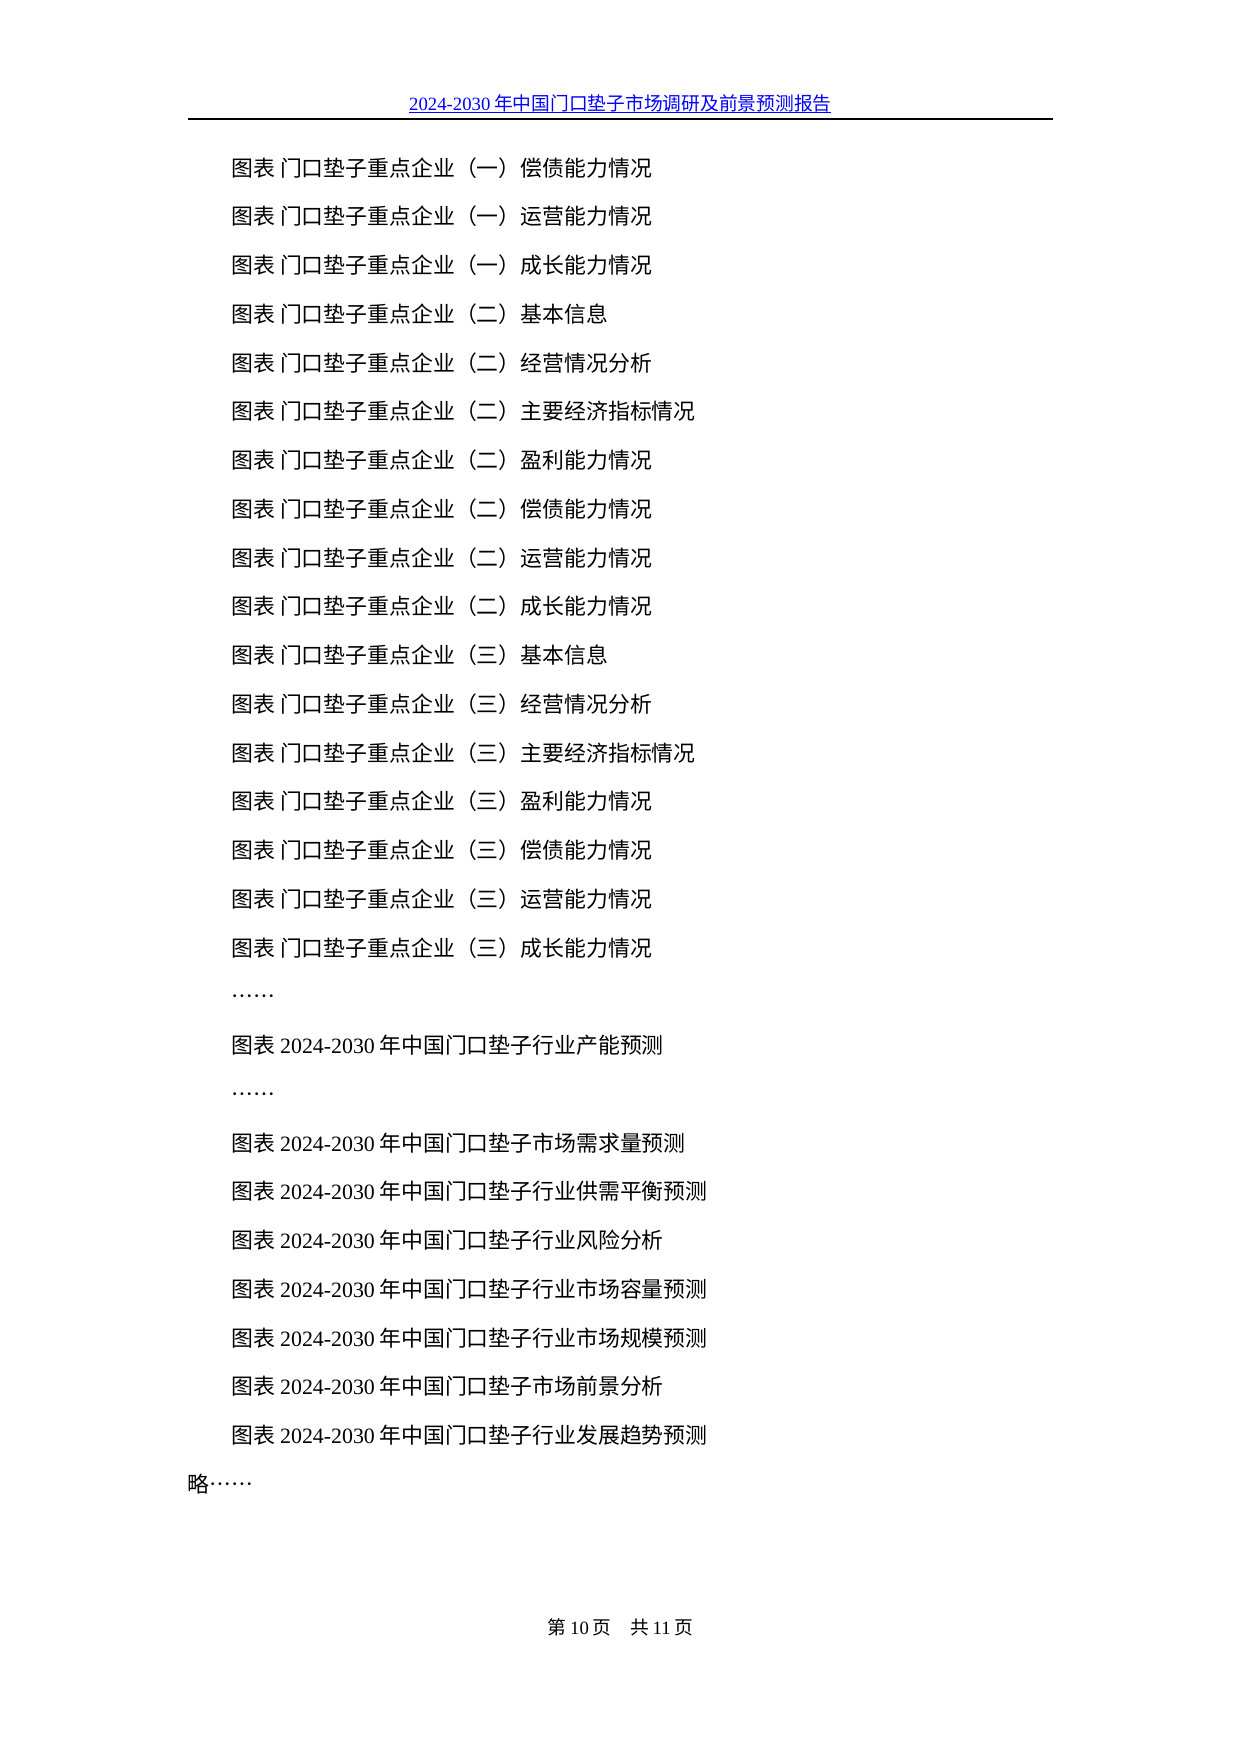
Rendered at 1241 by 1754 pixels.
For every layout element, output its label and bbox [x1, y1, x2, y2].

text [187, 150, 1053, 1499]
